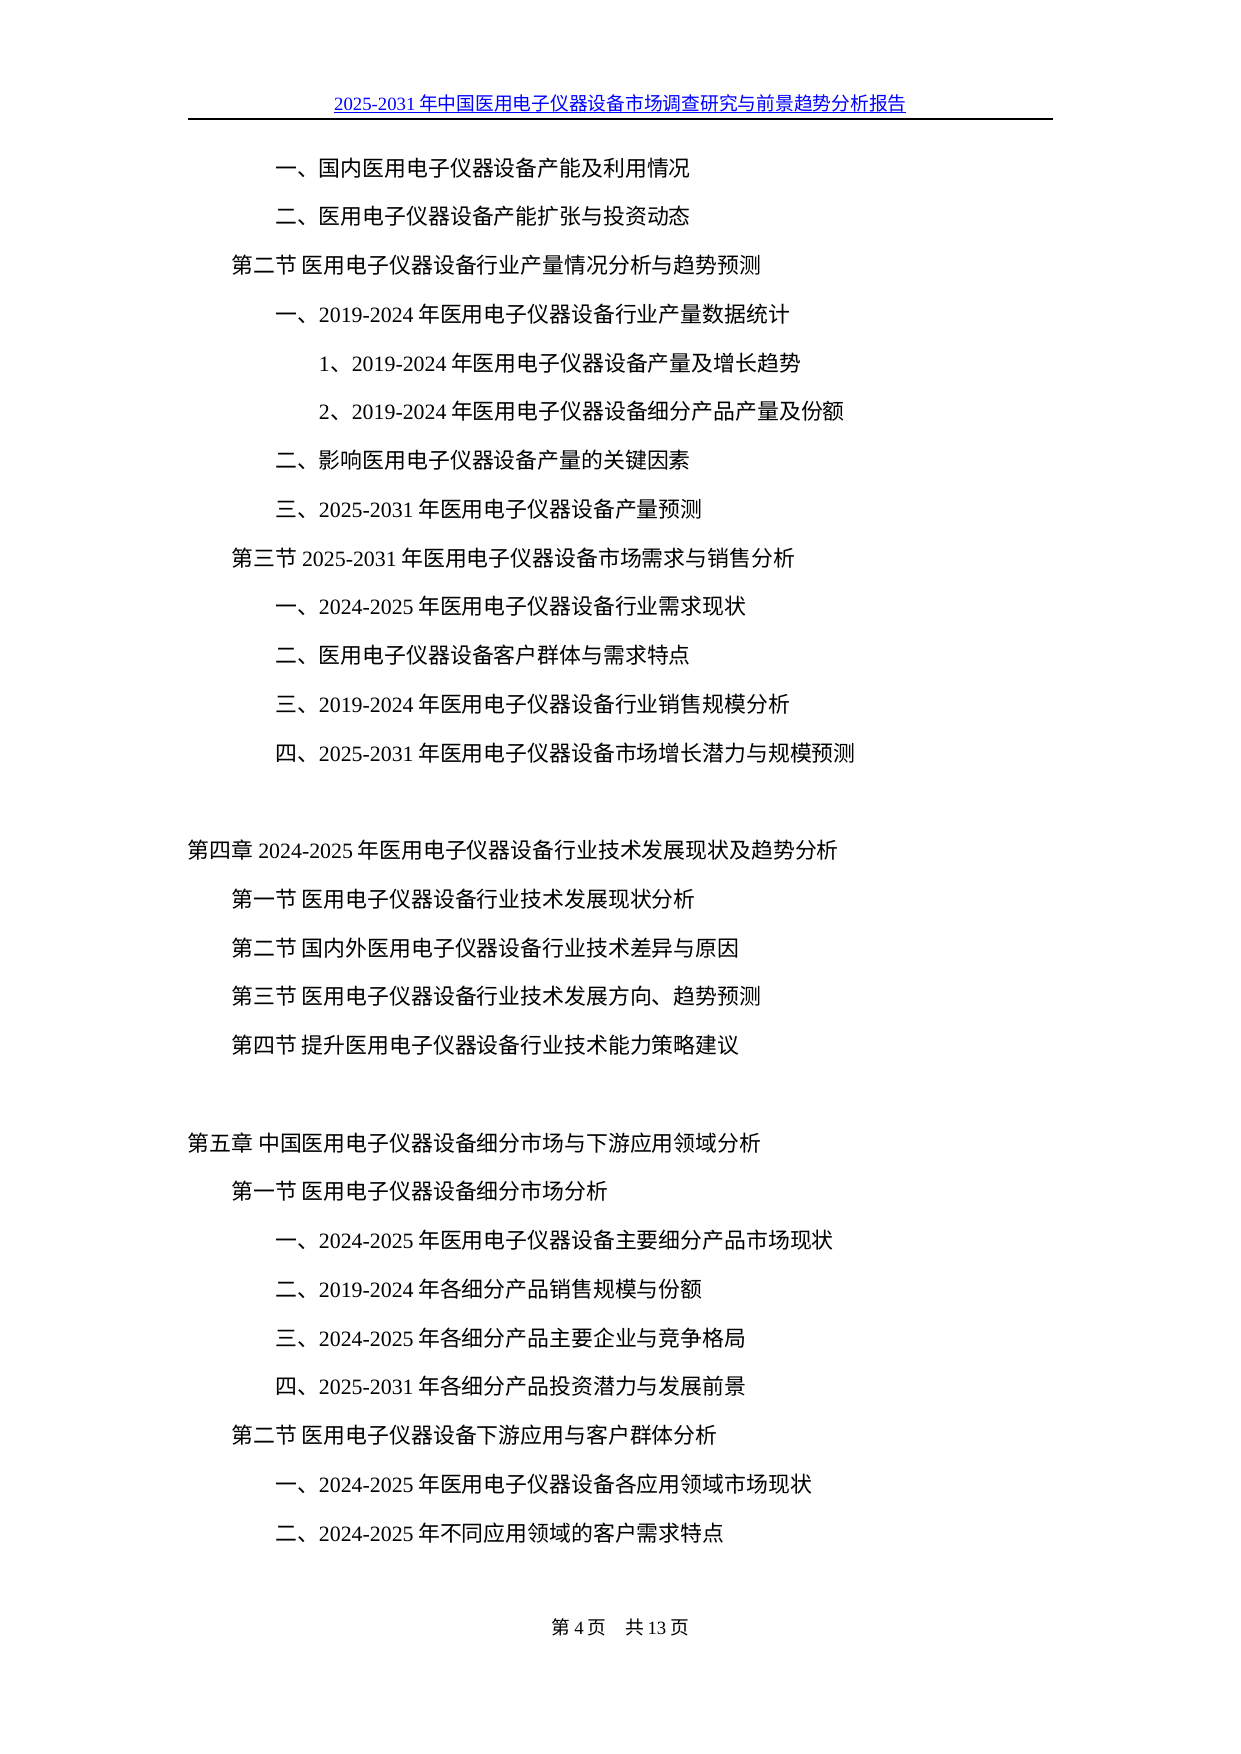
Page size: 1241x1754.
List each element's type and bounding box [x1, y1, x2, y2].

text [187, 150, 1053, 1548]
